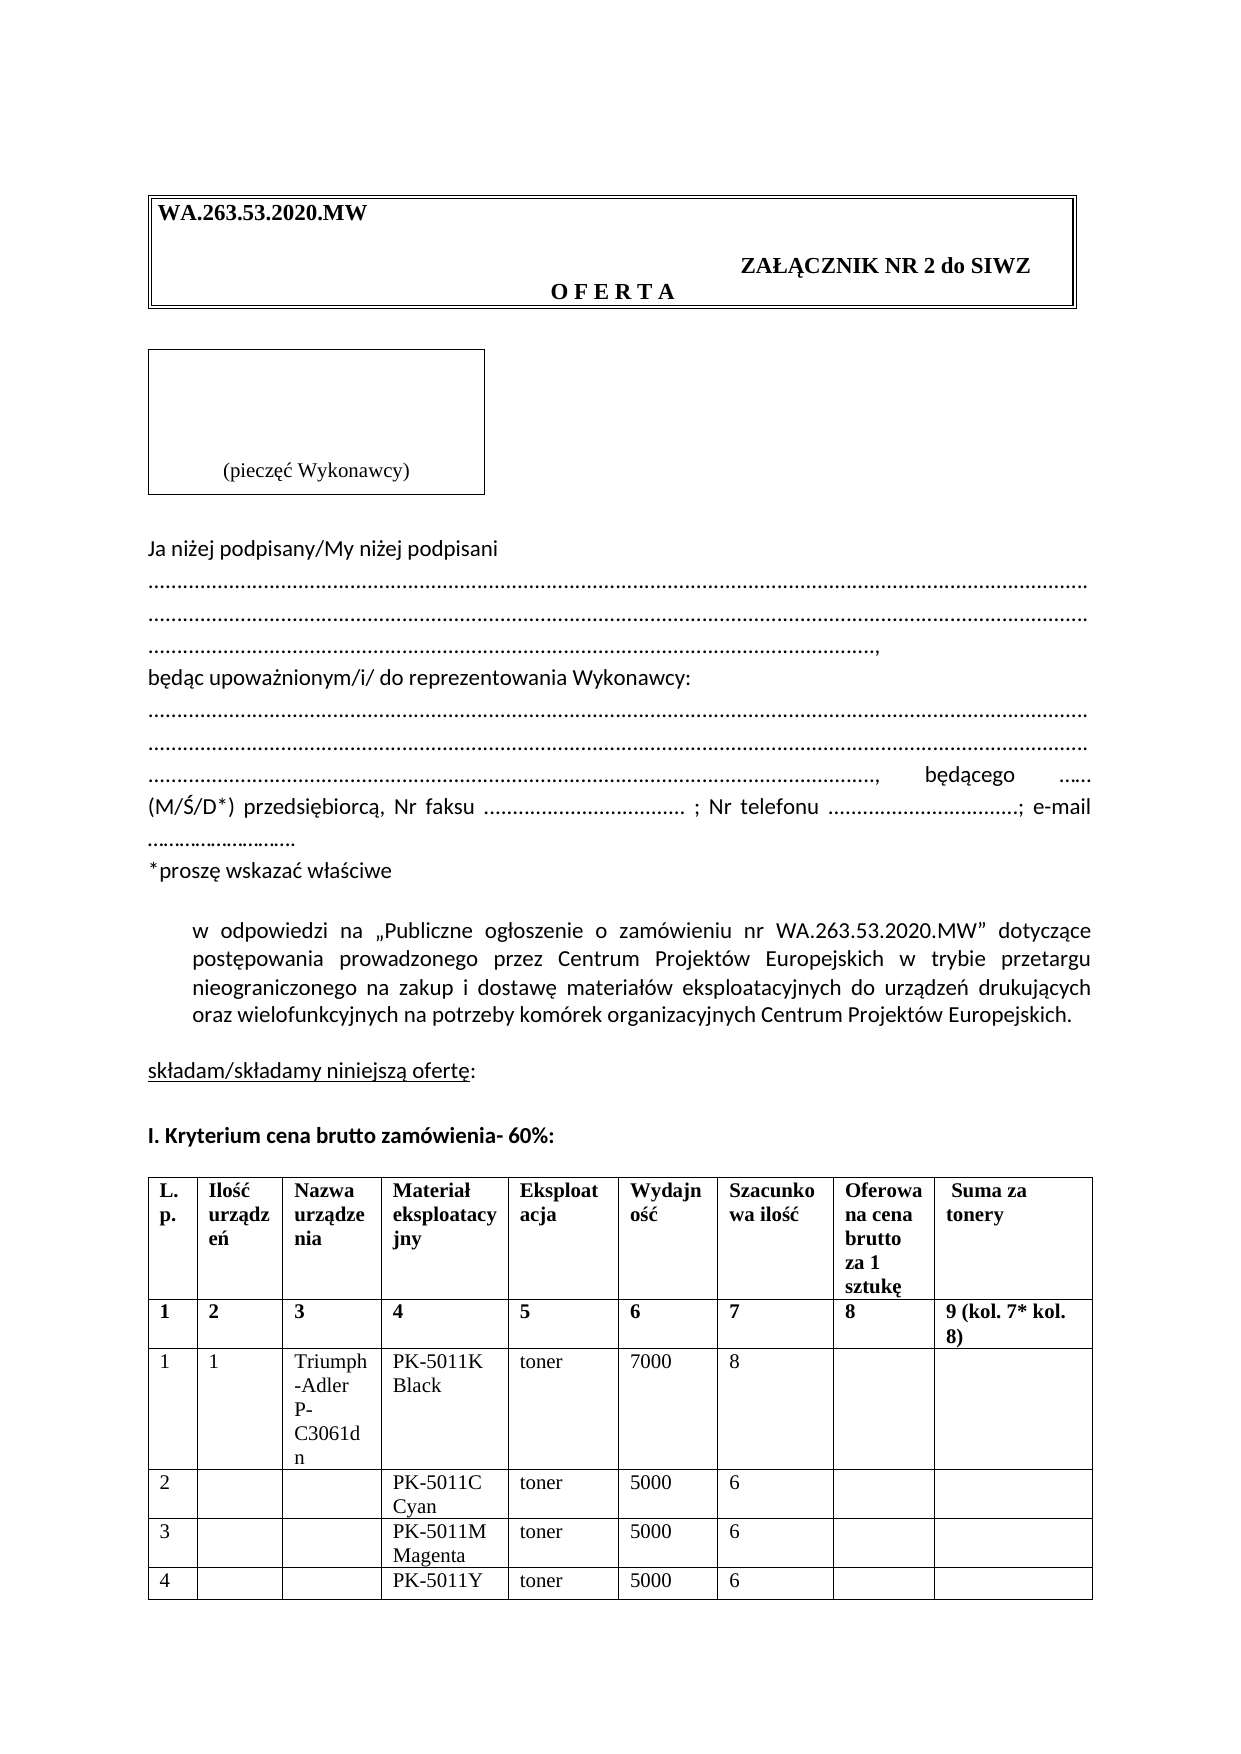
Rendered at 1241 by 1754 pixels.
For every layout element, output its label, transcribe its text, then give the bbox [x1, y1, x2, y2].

text *proszę wskazać właściwe [148, 856, 1093, 884]
table_cell toner [509, 1519, 618, 1567]
table_cell 5000 [619, 1519, 717, 1567]
table_header Eksploatacja [509, 1178, 618, 1298]
text będąc upoważnionym/i/ do reprezentowania Wykonawcy: [148, 663, 1093, 691]
table_cell 9 (kol. 7* kol. 8) [935, 1300, 1092, 1348]
text Ja niżej podpisany/My niżej podpisani [148, 534, 1093, 562]
table_cell [283, 1519, 381, 1567]
table_cell 7 [718, 1300, 833, 1348]
table_cell [198, 1568, 282, 1598]
table_cell 2 [198, 1300, 282, 1348]
table_header WA.263.53.2020.MW ZAŁĄCZNIK NR 2 do SIWZ [152, 199, 1072, 278]
table_header Nazwa urządzenia [283, 1178, 381, 1298]
table_cell 1 [198, 1349, 282, 1469]
text składam/składamy niniejszą ofertę: [148, 1057, 1093, 1085]
table_cell [935, 1470, 1092, 1518]
table_cell 6 [619, 1300, 717, 1348]
table_cell 3 [283, 1300, 381, 1348]
table_cell [834, 1568, 934, 1598]
table_cell 6 [718, 1519, 833, 1567]
table_header Wydajność [619, 1178, 717, 1298]
table_cell 5000 [619, 1568, 717, 1598]
table_cell 4 [149, 1568, 197, 1598]
table_cell toner [509, 1568, 618, 1598]
text I. Kryterium cena brutto zamówienia- 60%: [148, 1121, 1093, 1149]
table_header L.p. [149, 1178, 197, 1298]
table_header Oferowana cena brutto za 1 sztukę [834, 1178, 934, 1298]
table_cell [834, 1519, 934, 1567]
table_cell [935, 1519, 1092, 1567]
table_cell 1 [149, 1349, 197, 1469]
table_cell [935, 1349, 1092, 1469]
table_header Szacunkowa ilość [718, 1178, 833, 1298]
table_cell [834, 1349, 934, 1469]
table_cell 1 [149, 1300, 197, 1348]
table_cell PK-5011M Magenta [382, 1519, 508, 1567]
table_cell 5000 [619, 1470, 717, 1518]
table_cell Triumph-Adler P-C3061dn [283, 1349, 381, 1469]
table_cell [283, 1568, 381, 1598]
table_cell 7000 [619, 1349, 717, 1469]
table_header (pieczęć Wykonawcy) [149, 350, 484, 494]
table_cell [935, 1568, 1092, 1598]
table_cell 6 [718, 1568, 833, 1598]
table_cell 8 [834, 1300, 934, 1348]
table_cell toner [509, 1470, 618, 1518]
table_cell 3 [149, 1519, 197, 1567]
text ...................................................................................................................................................................................................................................................................................................................................................................................................................................................................., będącego …… (M/Ś/D*) przedsiębiorcą, Nr faksu ................................... ; Nr telefonu .................................; e-mail ………………………. [148, 695, 1093, 852]
table_cell PK-5011Y Yellow [382, 1568, 508, 1598]
table_cell 5 [509, 1300, 618, 1348]
text ...................................................................................................................................................................................................................................................................................................................................................................................................................................................................., [148, 567, 1093, 659]
table_cell 2 [149, 1470, 197, 1518]
table_header Ilość urządzeń [198, 1178, 282, 1298]
table_cell 8 [718, 1349, 833, 1469]
table_cell PK-5011K Black [382, 1349, 508, 1469]
table_cell PK-5011C Cyan [382, 1470, 508, 1518]
table_header Materiał eksploatacyjny [382, 1178, 508, 1298]
table_cell O F E R T A [152, 278, 1072, 304]
table_cell 4 [382, 1300, 508, 1348]
table_cell [834, 1470, 934, 1518]
table_cell toner [509, 1349, 618, 1469]
table_cell 6 [718, 1470, 833, 1518]
table_header Suma za tonery [935, 1178, 1092, 1298]
table_cell [283, 1470, 381, 1518]
text w odpowiedzi na „Publiczne ogłoszenie o zamówieniu nr WA.263.53.2020.MW” dotyczące postępowania prowadzonego przez Centrum Projektów Europejskich w trybie przetargu nieograniczonego na zakup i dostawę materiałów eksploatacyjnych do urządzeń drukujących oraz wielofunkcyjnych na potrzeby komórek organizacyjnych Centrum Projektów Europejskich. [192, 917, 1093, 1029]
table_cell [198, 1519, 282, 1567]
table_cell [198, 1470, 282, 1518]
